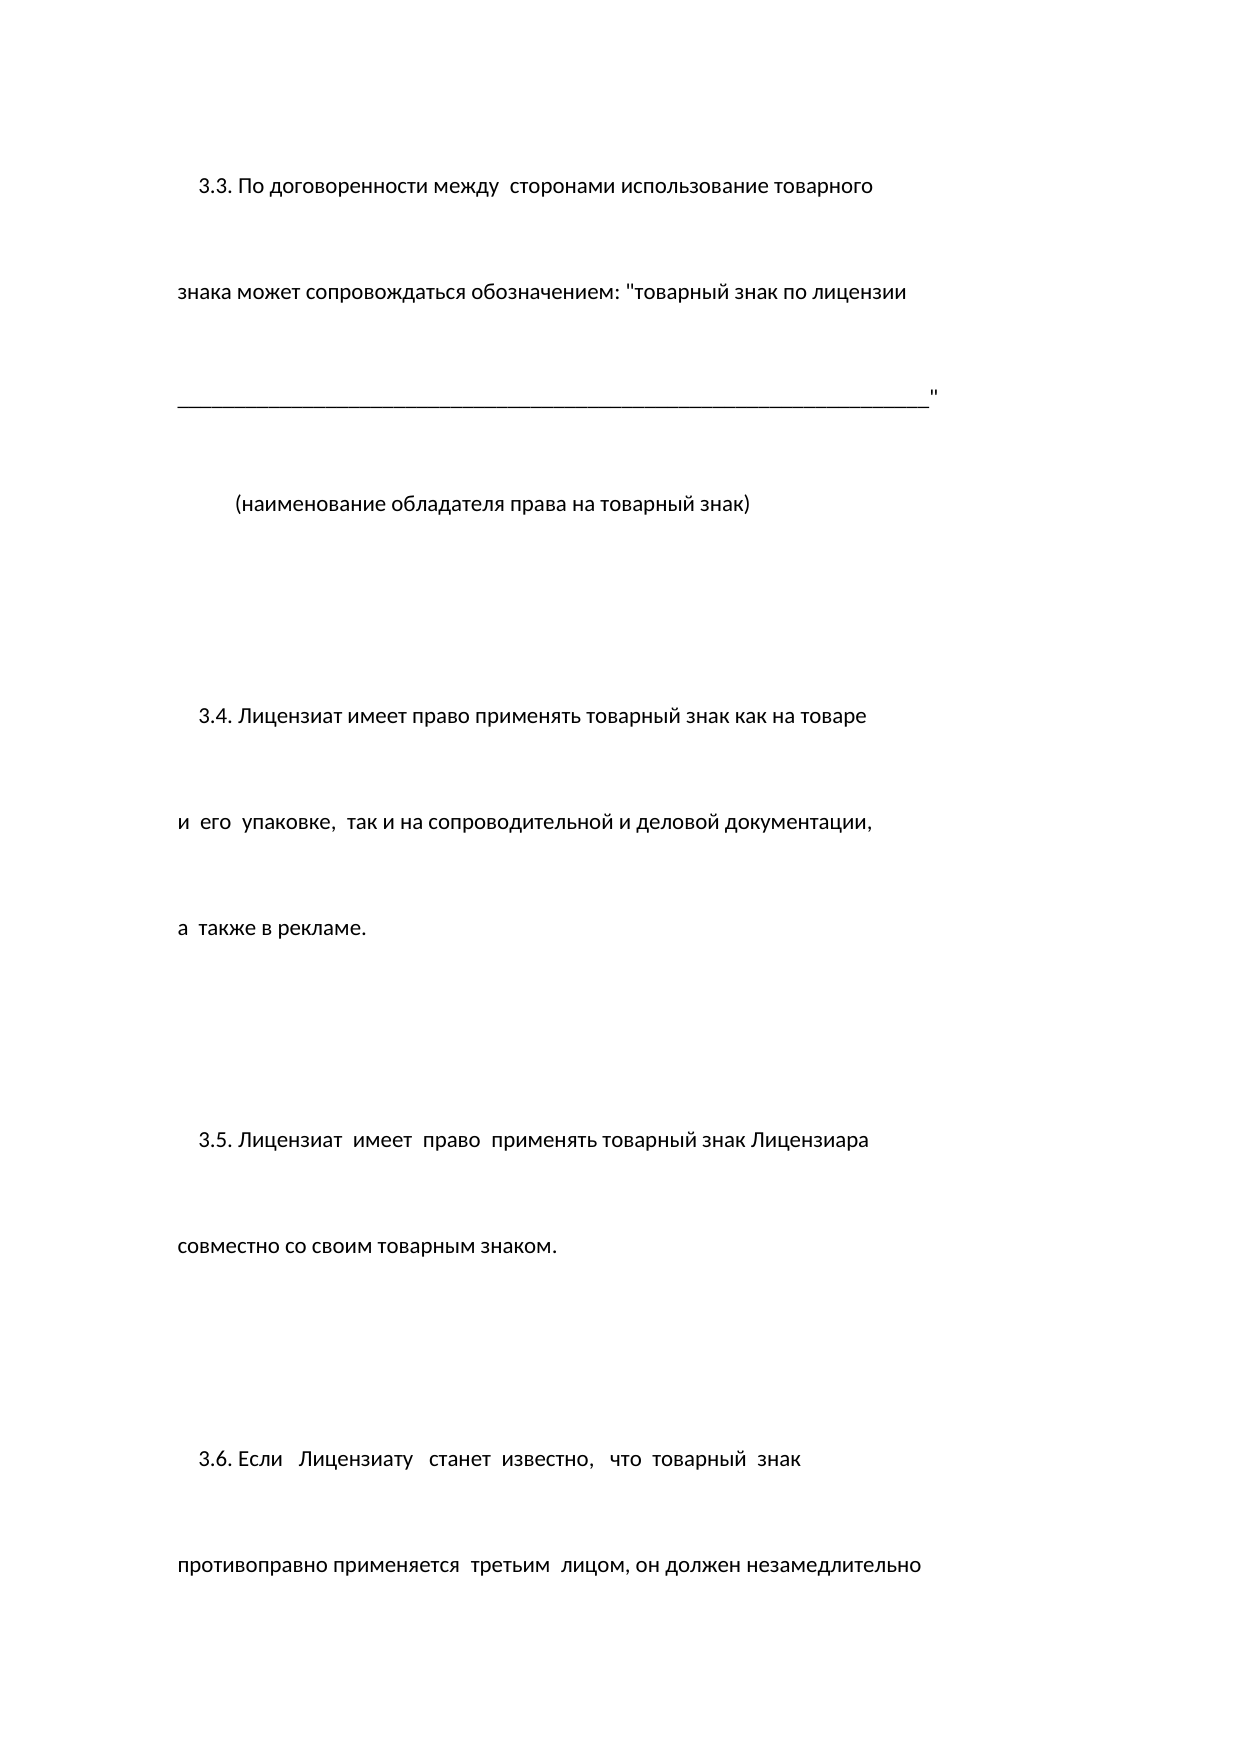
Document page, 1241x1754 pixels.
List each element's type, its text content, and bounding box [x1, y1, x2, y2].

text 3.4. Лицензиат имеет право применять товарный знак как на товаре [177, 701, 1152, 729]
text противоправно применяется третьим лицом, он должен незамедлительно [177, 1550, 1152, 1578]
text 3.5. Лицензиат имеет право применять товарный знак Лицензиара [177, 1126, 1152, 1153]
text 3.6. Если Лицензиату станет известно, что товарный знак [177, 1444, 1152, 1472]
text (наименование обладателя права на товарный знак) [177, 489, 1152, 517]
text 3.3. По договоренности между сторонами использование товарного [177, 171, 1152, 199]
text __________________________________________________________________" [177, 383, 1152, 411]
text и его упаковке, так и на сопроводительной и деловой документации, [177, 807, 1152, 835]
text совместно со своим товарным знаком. [177, 1232, 1152, 1259]
text знака может сопровождаться обозначением: "товарный знак по лицензии [177, 277, 1152, 305]
text а также в рекламе. [177, 913, 1152, 941]
